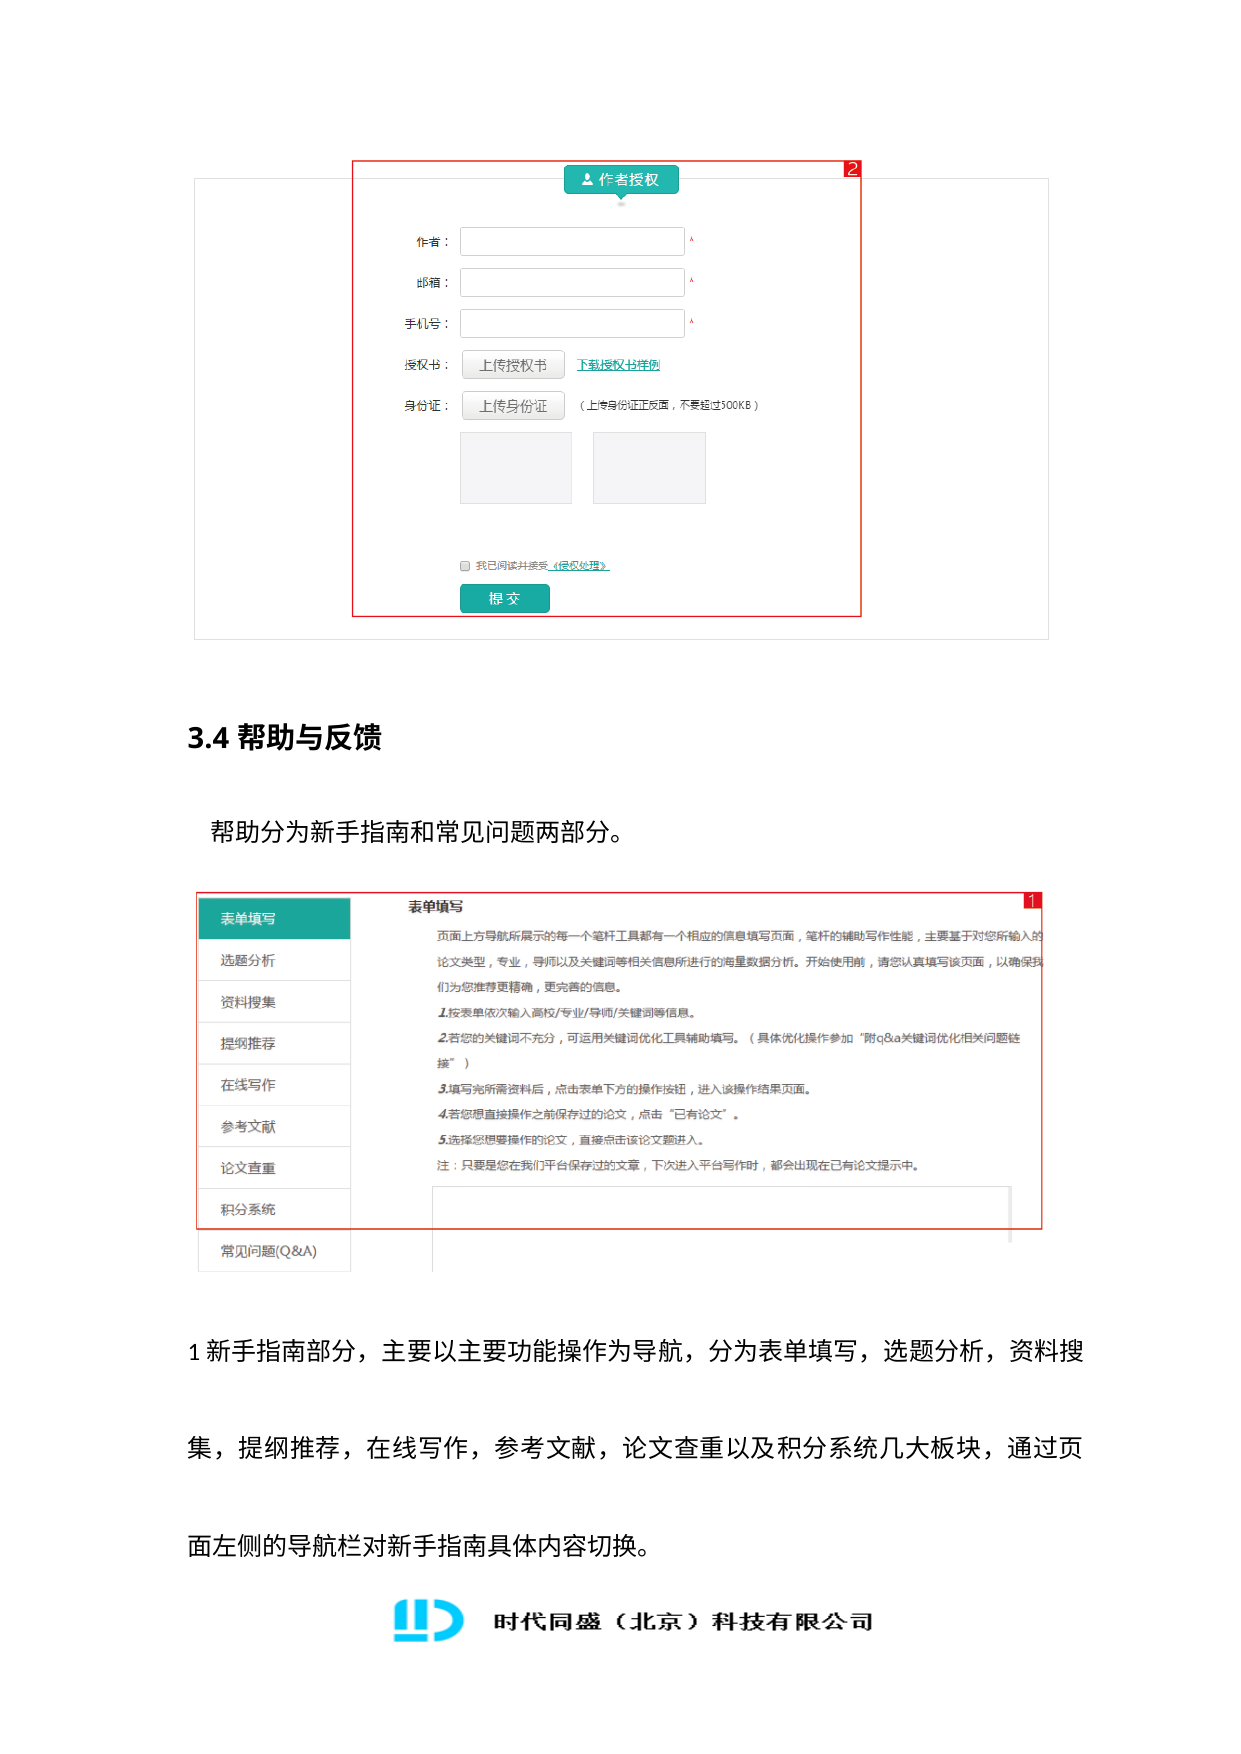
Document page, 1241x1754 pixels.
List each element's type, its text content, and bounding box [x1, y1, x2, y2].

text 1 新手指南部分，主要以主要功能操作为导航，分为表单填写，选题分析，资料搜集，提纲推荐，在线写作，参考文献，论文查重以及积分系统几大板块，通过页面左侧的导航栏对新手指南具体内容切换。 [187, 1317, 1085, 1577]
picture [187, 881, 1052, 1272]
picture [373, 1591, 900, 1651]
text 3.4 帮助与反馈 [187, 704, 1085, 769]
text 帮助分为新手指南和常见问题两部分。 [187, 798, 1085, 863]
picture [187, 155, 1052, 645]
